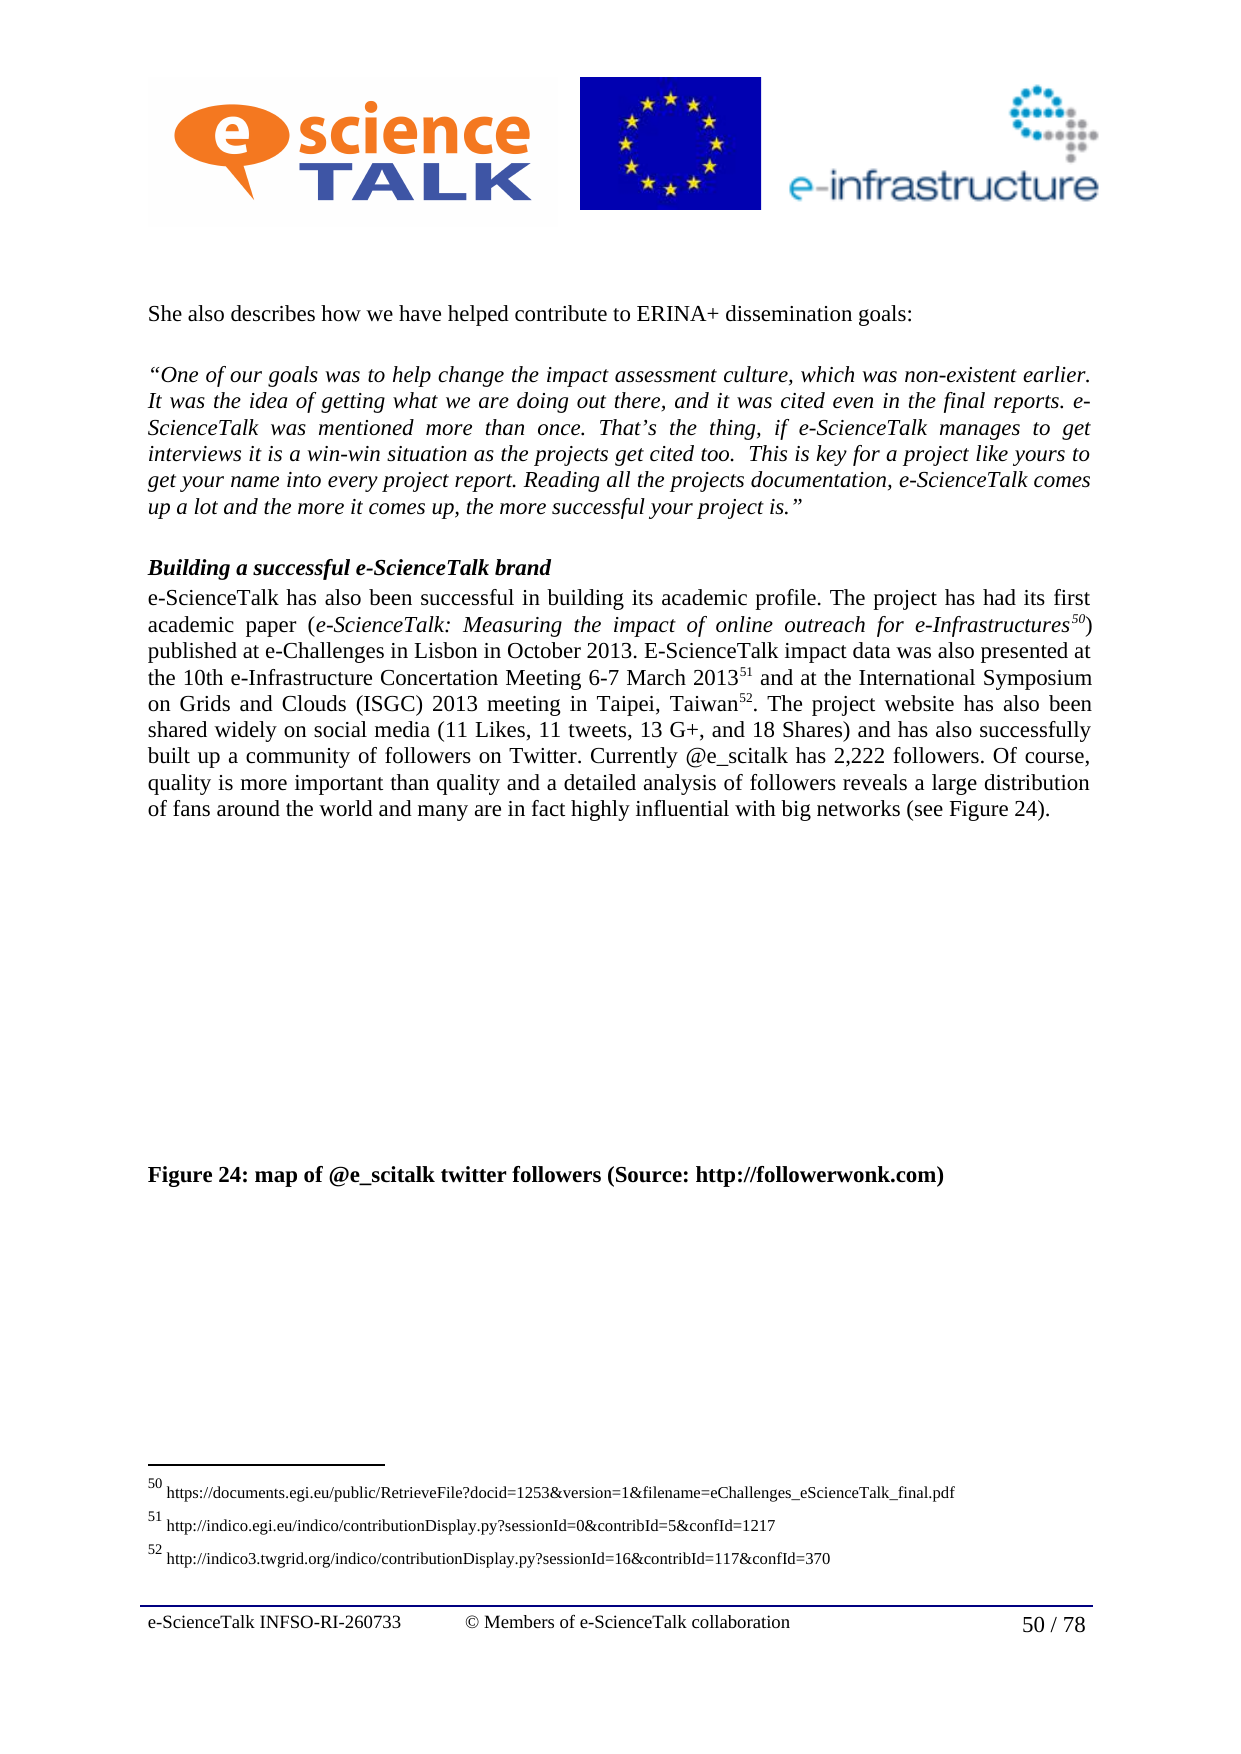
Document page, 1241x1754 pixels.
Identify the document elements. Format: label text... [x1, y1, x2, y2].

picture [782, 77, 1107, 210]
text e-ScienceTalk has also been successful in building its academic profile. The project has had its first academic paper (e-ScienceTalk: Measuring the impact of online outreach for e-Infrastructures) published at e-Challenges in Lisbon in October 2013. E-ScienceTalk impact data was also presented at the 10th e-Infrastructure Concertation Meeting 6-7 March 2013 and at the International Symposium on Grids and Clouds (ISGC) 2013 meeting in Taipei, Taiwan. The project website has also been shared widely on social media (11 Likes, 11 tweets, 13 G+, and 18 Shares) and has also successfully built up a community of followers on Twitter. Currently @e_scitalk has 2,222 followers. Of course, quality is more important than quality and a detailed analysis of followers reveals a large distribution of fans around the world and many are in fact highly influential with big networks (see Figure 24). [148, 584, 1092, 822]
picture [580, 77, 762, 210]
text Building a successful e-ScienceTalk brand [148, 554, 1092, 580]
text She also describes how we have helped contribute to ERINA+ dissemination goals: [148, 300, 1092, 326]
text “One of our goals was to help change the impact assessment culture, which was non-existent earlier. It was the idea of getting what we are doing out there, and it was cited even in the final reports. e-ScienceTalk was mentioned more than once. That’s the thing, if e-ScienceTalk manages to get interviews it is a win-win situation as the projects get cited too. This is key for a project like yours to get your name into every project report. Reading all the projects documentation, e-ScienceTalk comes up a lot and the more it comes up, the more successful your project is.” [148, 361, 1092, 519]
picture [147, 77, 559, 227]
text Figure 24: map of @e_scitalk twitter followers (Source: http://followerwonk.com) [148, 1162, 1092, 1188]
